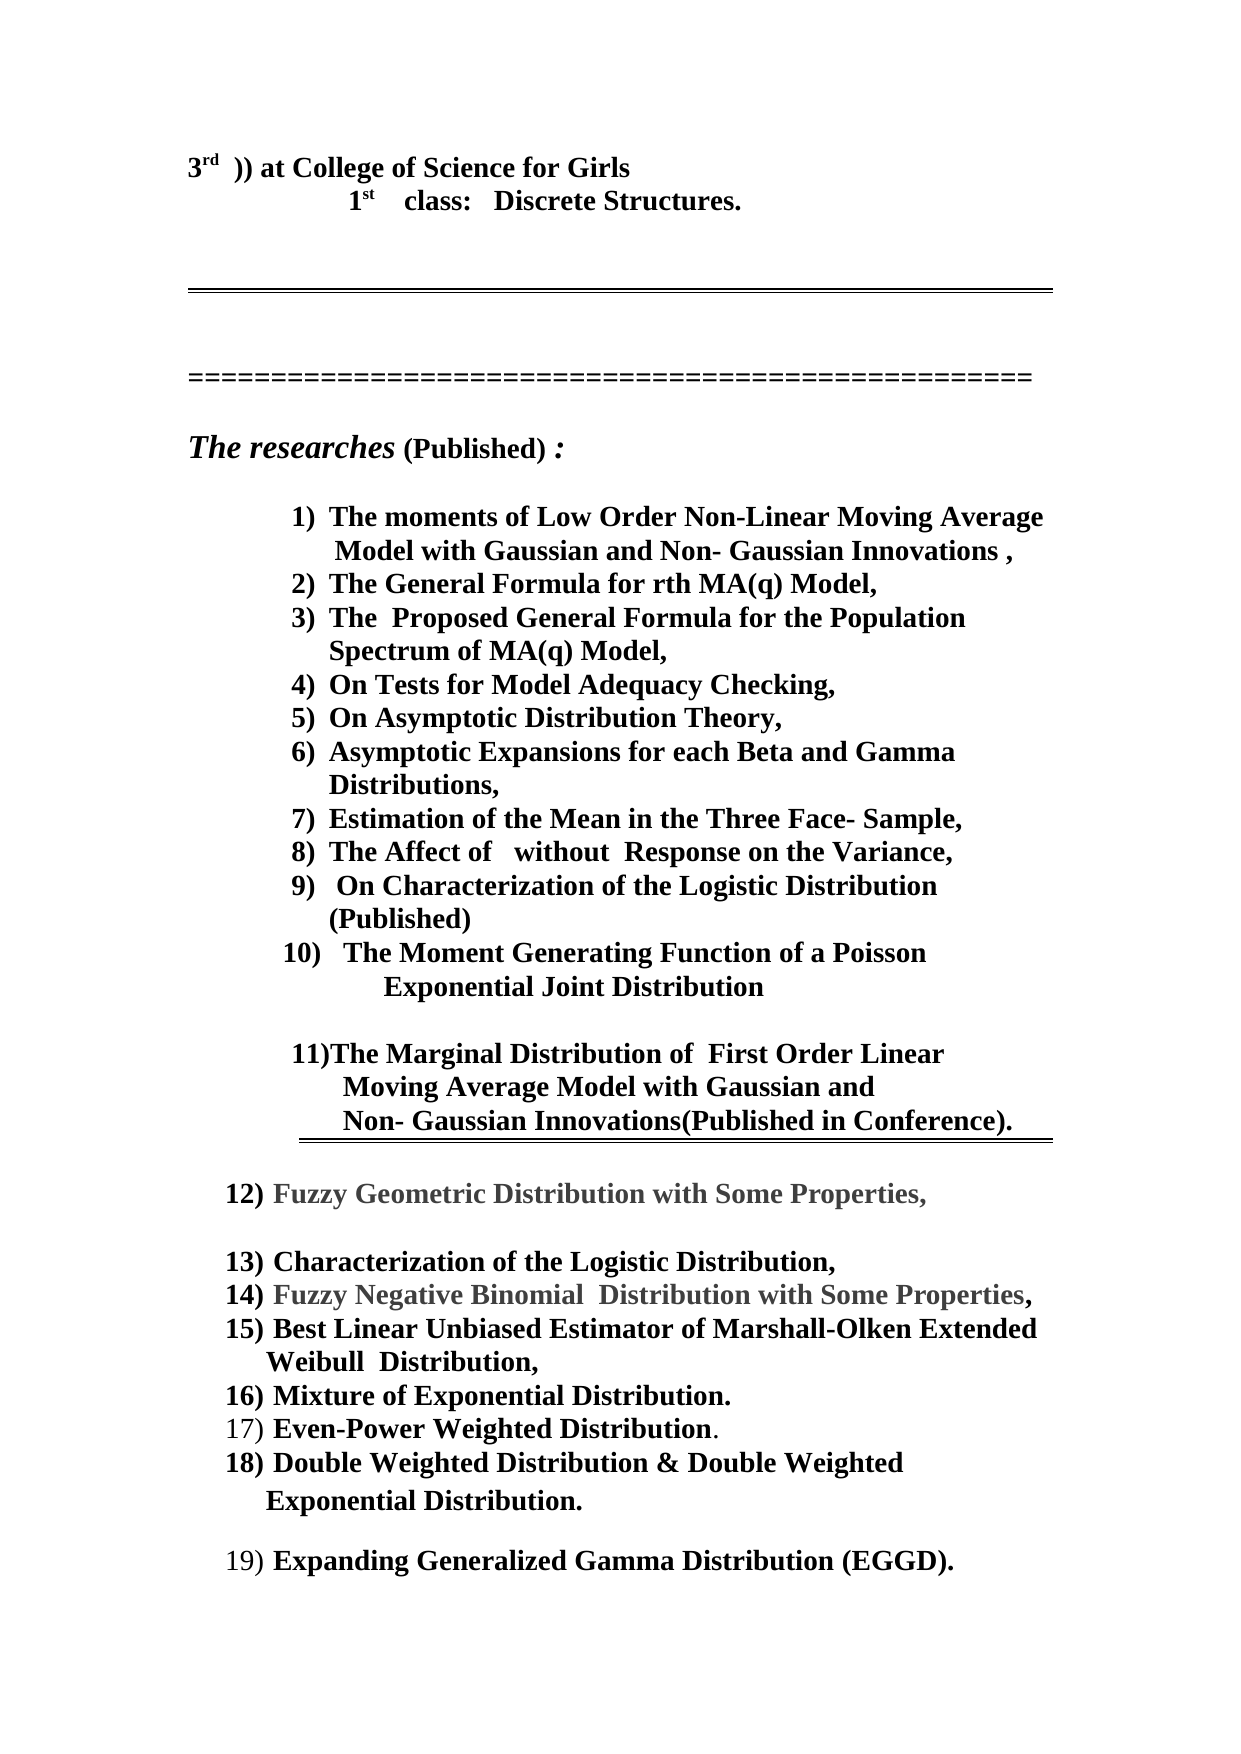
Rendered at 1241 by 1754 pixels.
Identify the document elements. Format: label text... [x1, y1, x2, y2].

list Fuzzy Geometric Distribution with Some Properties, [225, 1177, 1053, 1210]
text 1st class: Discrete Structures. [187, 183, 1053, 217]
text 3rd )) at College of Science for Girls [187, 150, 1053, 183]
text 10) The Moment Generating Function of a Poisson [187, 935, 1053, 969]
list Double Weighted Distribution & Double Weighted Exponential Distribution. [225, 1445, 1053, 1517]
list Estimation of the Mean in the Three Face- Sample, [291, 801, 1053, 834]
list The Proposed General Formula for the Population Spectrum of MA(q) Model, [291, 600, 1053, 667]
text 11)The Marginal Distribution of First Order Linear [291, 1036, 1053, 1069]
list Mixture of Exponential Distribution. [225, 1378, 1053, 1411]
text The researches (Published) : [187, 427, 1053, 466]
list On Asymptotic Distribution Theory, [291, 700, 1053, 734]
text Model with Gaussian and Non- Gaussian Innovations , [225, 533, 1053, 566]
list Characterization of the Logistic Distribution, [225, 1244, 1053, 1277]
list On Tests for Model Adequacy Checking, [291, 667, 1053, 700]
list Best Linear Unbiased Estimator of Marshall-Olken Extended Weibull Distribution, [225, 1311, 1053, 1378]
list The General Formula for rth MA(q) Model, [291, 566, 1053, 600]
list Even-Power Weighted Distribution. [225, 1411, 1053, 1445]
text Exponential Joint Distribution [281, 969, 1053, 1002]
list Asymptotic Expansions for each Beta and Gamma Distributions, [291, 734, 1053, 801]
list The Affect of without Response on the Variance, [291, 834, 1053, 868]
text Moving Average Model with Gaussian and [299, 1069, 1053, 1103]
list Expanding Generalized Gamma Distribution (EGGD). [225, 1543, 1053, 1576]
text =================================================== [187, 360, 1053, 394]
list Fuzzy Negative Binomial Distribution with Some Properties, [225, 1277, 1053, 1311]
list On Characterization of the Logistic Distribution (Published) [291, 868, 1053, 935]
list The moments of Low Order Non-Linear Moving Average [291, 499, 1053, 533]
text Non- Gaussian Innovations(Published in Conference). [299, 1103, 1053, 1138]
